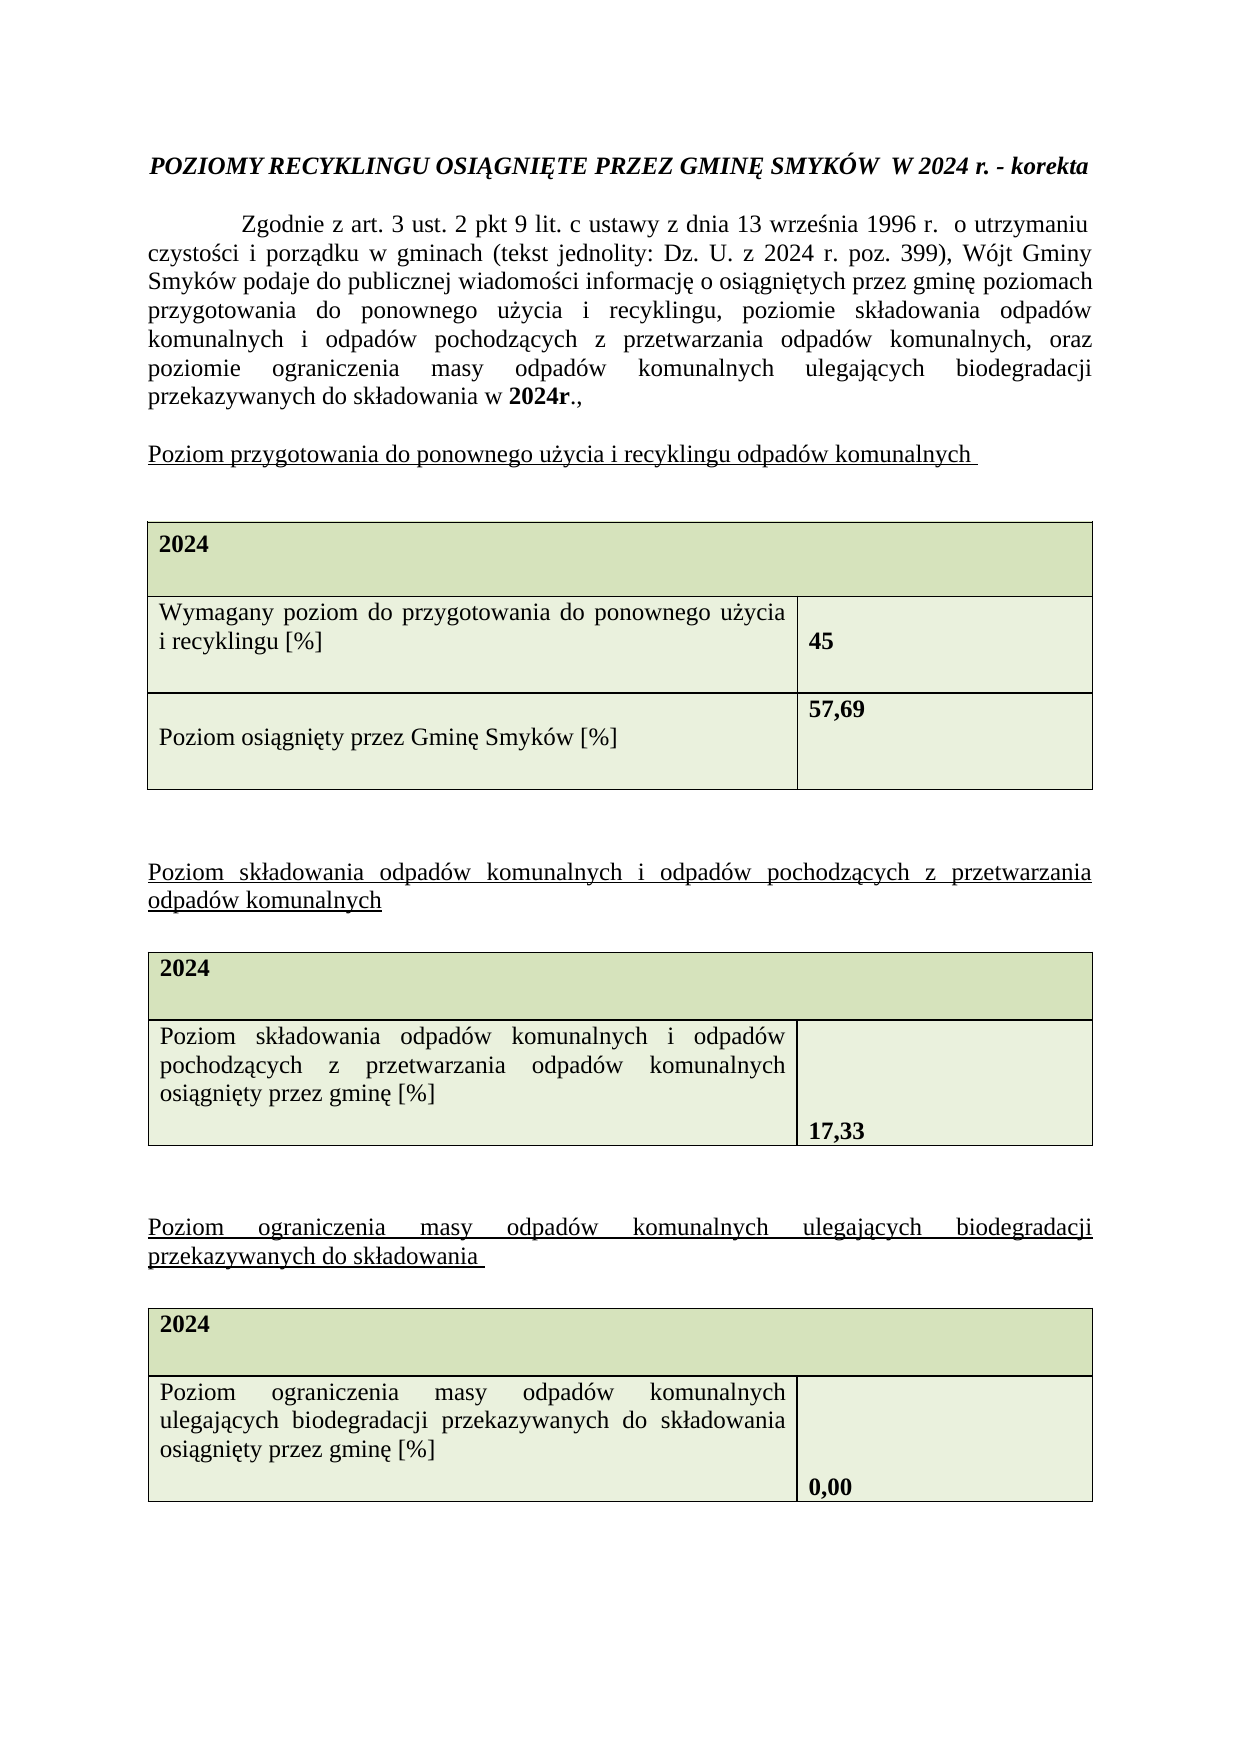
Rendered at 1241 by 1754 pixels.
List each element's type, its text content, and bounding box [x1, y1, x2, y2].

table_header 2024 [148, 523, 1092, 596]
table_cell Poziom osiągnięty przez Gminę Smyków [%] [148, 694, 797, 789]
table_cell 17,33 [798, 1021, 1092, 1145]
text POZIOMY RECYKLINGU OSIĄGNIĘTE PRZEZ GMINĘ Smyków W 2024 r. - korekta [148, 148, 1093, 180]
text Poziom ograniczenia masy odpadów komunalnych ulegających biodegradacji przekazywanych do składowania [148, 1212, 1093, 1237]
text Poziom ograniczenia masy odpadów komunalnych ulegających biodegradacji przekazywanych do składowania [148, 1239, 1093, 1270]
table_cell Poziom ograniczenia masy odpadów komunalnych ulegających biodegradacji przekazywanych do składowania osiągnięty przez gminę [%] [149, 1377, 796, 1501]
text Zgodnie z art. 3 ust. 2 pkt 9 lit. c ustawy z dnia 13 września 1996 r. o utrzymaniu czystości i porządku w gminach (tekst jednolity: Dz. U. z 2024 r. poz. 399), Wójt Gminy Smyków podaje do publicznej wiadomości informację o osiągniętych przez gminę poziomach przygotowania do ponownego użycia i recyklingu, poziomie składowania odpadów komunalnych i odpadów pochodzących z przetwarzania odpadów komunalnych, oraz poziomie ograniczenia masy odpadów komunalnych ulegających biodegradacji przekazywanych do składowania w 2024r., [148, 180, 1093, 410]
table_cell Wymagany poziom do przygotowania do ponownego użycia i recyklingu [%] [148, 597, 797, 692]
text Poziom przygotowania do ponownego użycia i recyklingu odpadów komunalnych [148, 439, 1093, 468]
table_cell Poziom składowania odpadów komunalnych i odpadów pochodzących z przetwarzania odpadów komunalnych osiągnięty przez gminę [%] [149, 1021, 796, 1145]
table_header 2024 [149, 1309, 1092, 1375]
text Poziom składowania odpadów komunalnych i odpadów pochodzących z przetwarzania odpadów komunalnych [148, 857, 1093, 914]
table_cell 45 [798, 597, 1092, 692]
table_cell 0,00 [798, 1377, 1092, 1501]
table_cell 57,69 [798, 694, 1092, 789]
table_header 2024 [149, 953, 1092, 1019]
